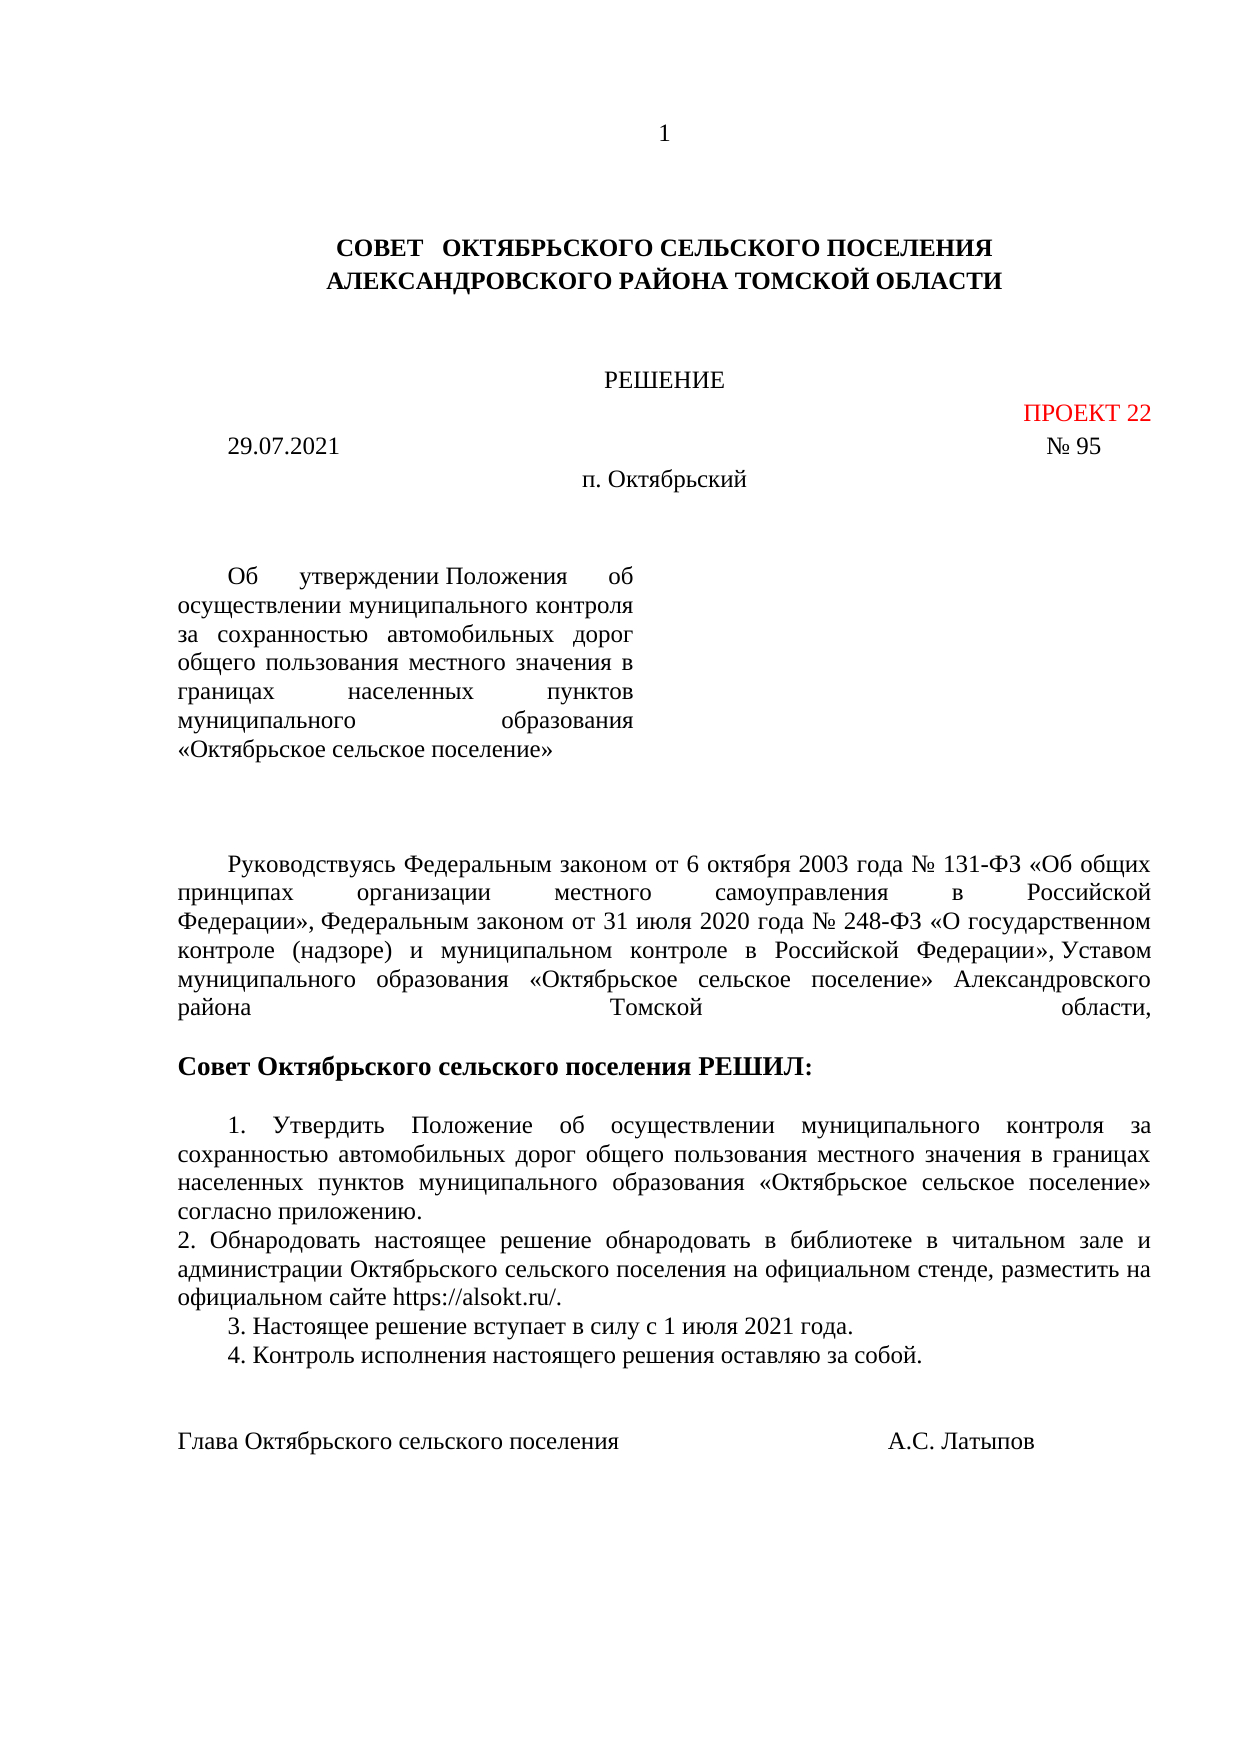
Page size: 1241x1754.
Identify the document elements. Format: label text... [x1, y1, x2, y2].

text п. Октябрьский [177, 464, 1152, 493]
text СОВЕТ ОКТЯБРЬСКОГО СЕЛЬСКОГО ПОСЕЛЕНИЯ [177, 233, 1152, 262]
text 2. Обнародовать настоящее решение обнародовать в библиотеке в читальном зале и администрации Октябрьского сельского поселения на официальном стенде, разместить на официальном сайте https://alsokt.ru/. [177, 1225, 1152, 1311]
text ПРОЕКТ 22 [177, 398, 1152, 427]
table_header Об утверждении Положения об осуществлении муниципального контроля за сохранностью автомобильных дорог общего пользования местного значения в границах населенных пунктов муниципального образования «Октябрьское сельское поселение» [166, 561, 645, 791]
text 29.07.2021 № 95 [177, 431, 1152, 460]
text Совет Октябрьского сельского поселения РЕШИЛ: [177, 1050, 1152, 1110]
text РЕШЕНИЕ [177, 365, 1152, 394]
text Глава Октябрьского сельского поселения А.С. Латыпов [177, 1426, 1152, 1455]
text 3. Настоящее решение вступает в силу с 1 июля 2021 года. [177, 1311, 1152, 1340]
text 1. Утвердить Положение об осуществлении муниципального контроля за сохранностью автомобильных дорог общего пользования местного значения в границах населенных пунктов муниципального образования «Октябрьское сельское поселение» согласно приложению. [177, 1110, 1152, 1225]
text Руководствуясь Федеральным законом от 6 октября 2003 года № 131-ФЗ «Об общих принципах организации местного самоуправления в Российской Федерации», Федеральным законом от 31 июля 2020 года № 248-ФЗ «О государственном контроле (надзоре) и муниципальном контроле в Российской Федерации», Уставом муниципального образования «Октябрьское сельское поселение» Александровского района Томской области, [177, 849, 1152, 1050]
text 4. Контроль исполнения настоящего решения оставляю за собой. [177, 1340, 1152, 1369]
text АЛЕКСАНДРОВСКОГО РАЙОНА ТОМСКОЙ ОБЛАСТИ [177, 266, 1152, 295]
